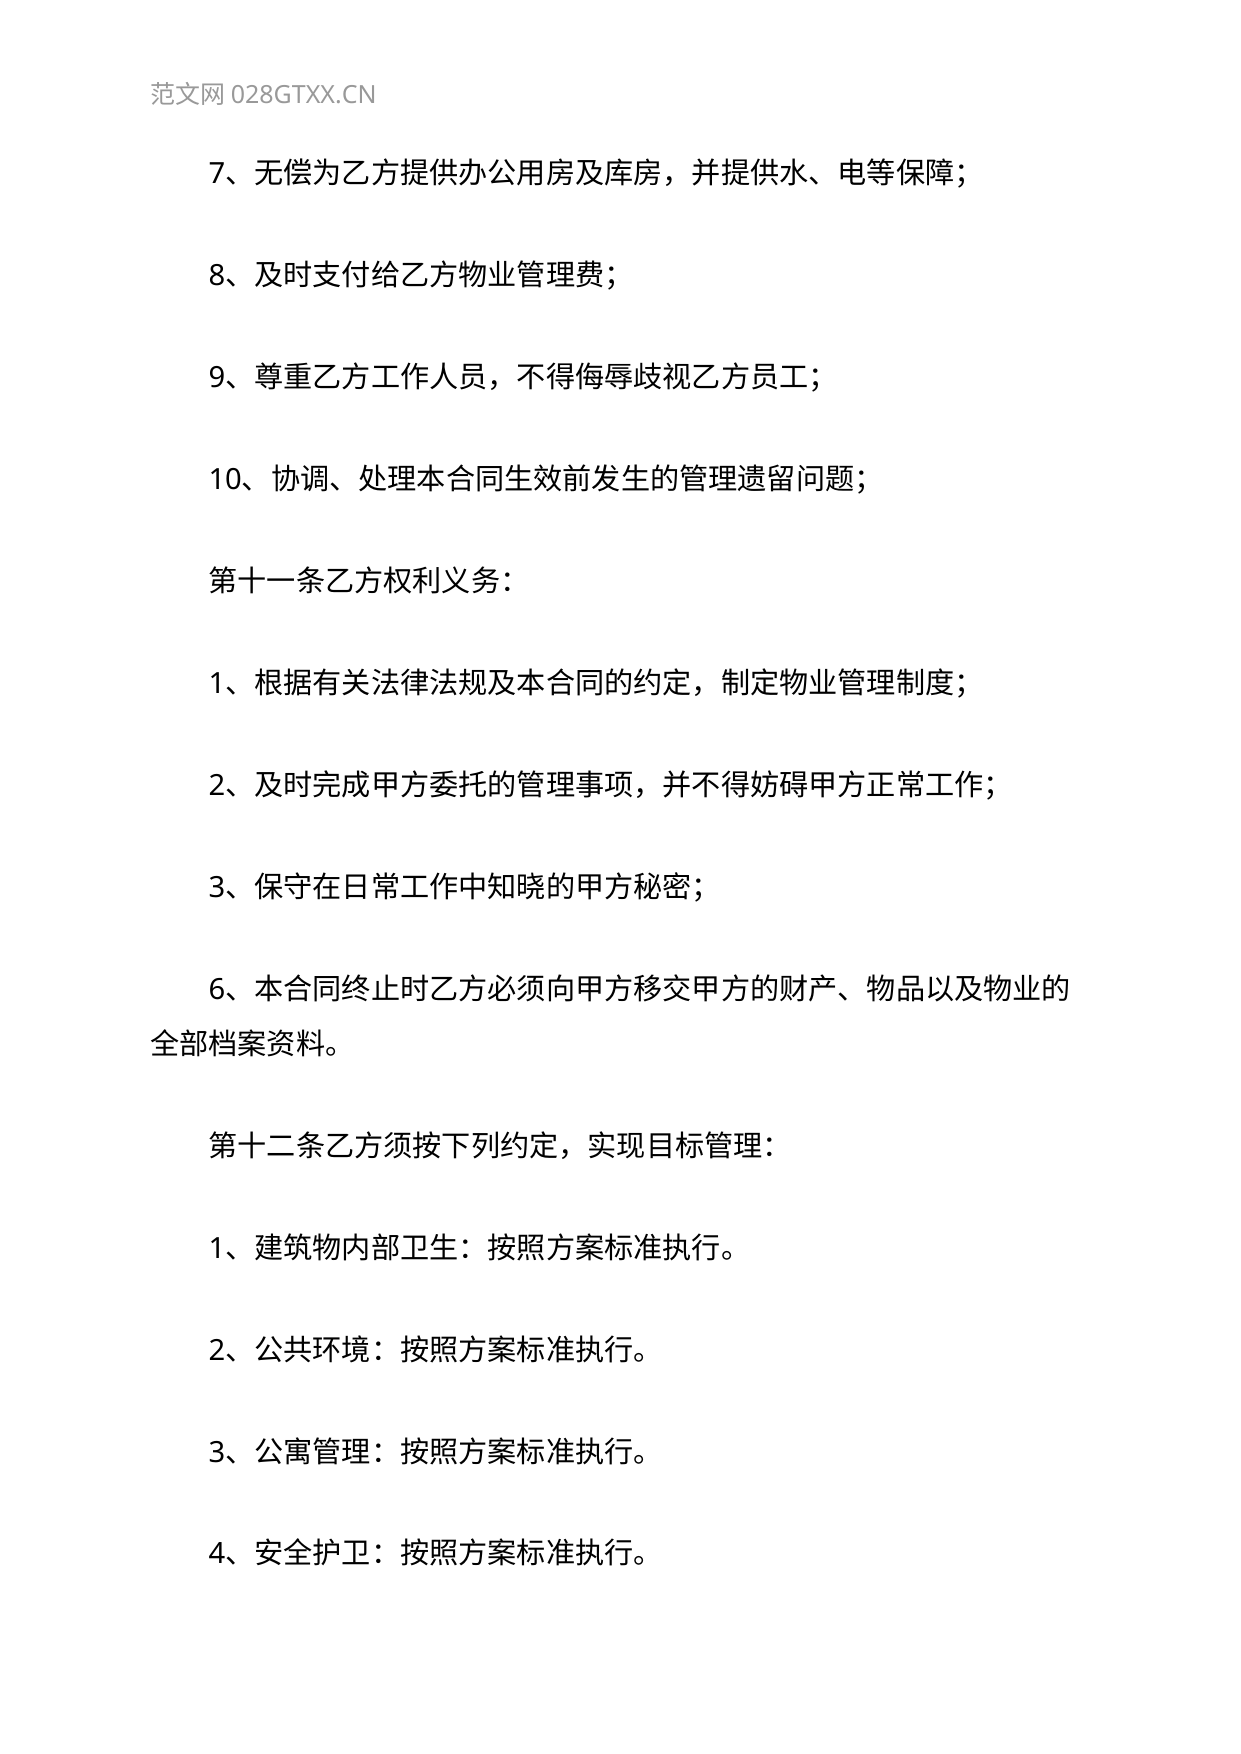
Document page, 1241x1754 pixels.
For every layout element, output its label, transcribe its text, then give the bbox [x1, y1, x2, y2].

text 1、根据有关法律法规及本合同的约定，制定物业管理制度； [150, 660, 1090, 702]
text 9、尊重乙方工作人员，不得侮辱歧视乙方员工； [150, 354, 1090, 396]
text 8、及时支付给乙方物业管理费； [150, 252, 1090, 294]
text 2、及时完成甲方委托的管理事项，并不得妨碍甲方正常工作； [150, 762, 1090, 804]
text 7、无偿为乙方提供办公用房及库房，并提供水、电等保障； [150, 150, 1090, 192]
text 2、公共环境：按照方案标准执行。 [150, 1326, 1090, 1368]
text 3、保守在日常工作中知晓的甲方秘密； [150, 864, 1090, 906]
text 3、公寓管理：按照方案标准执行。 [150, 1428, 1090, 1471]
text 第十一条乙方权利义务： [150, 558, 1090, 600]
text 4、安全护卫：按照方案标准执行。 [150, 1530, 1090, 1572]
text 1、建筑物内部卫生：按照方案标准执行。 [150, 1224, 1090, 1267]
text 10、协调、处理本合同生效前发生的管理遗留问题； [150, 456, 1090, 498]
text 6、本合同终止时乙方必须向甲方移交甲方的财产、物品以及物业的全部档案资料。 [150, 966, 1090, 1063]
text 第十二条乙方须按下列约定，实现目标管理： [150, 1122, 1090, 1165]
